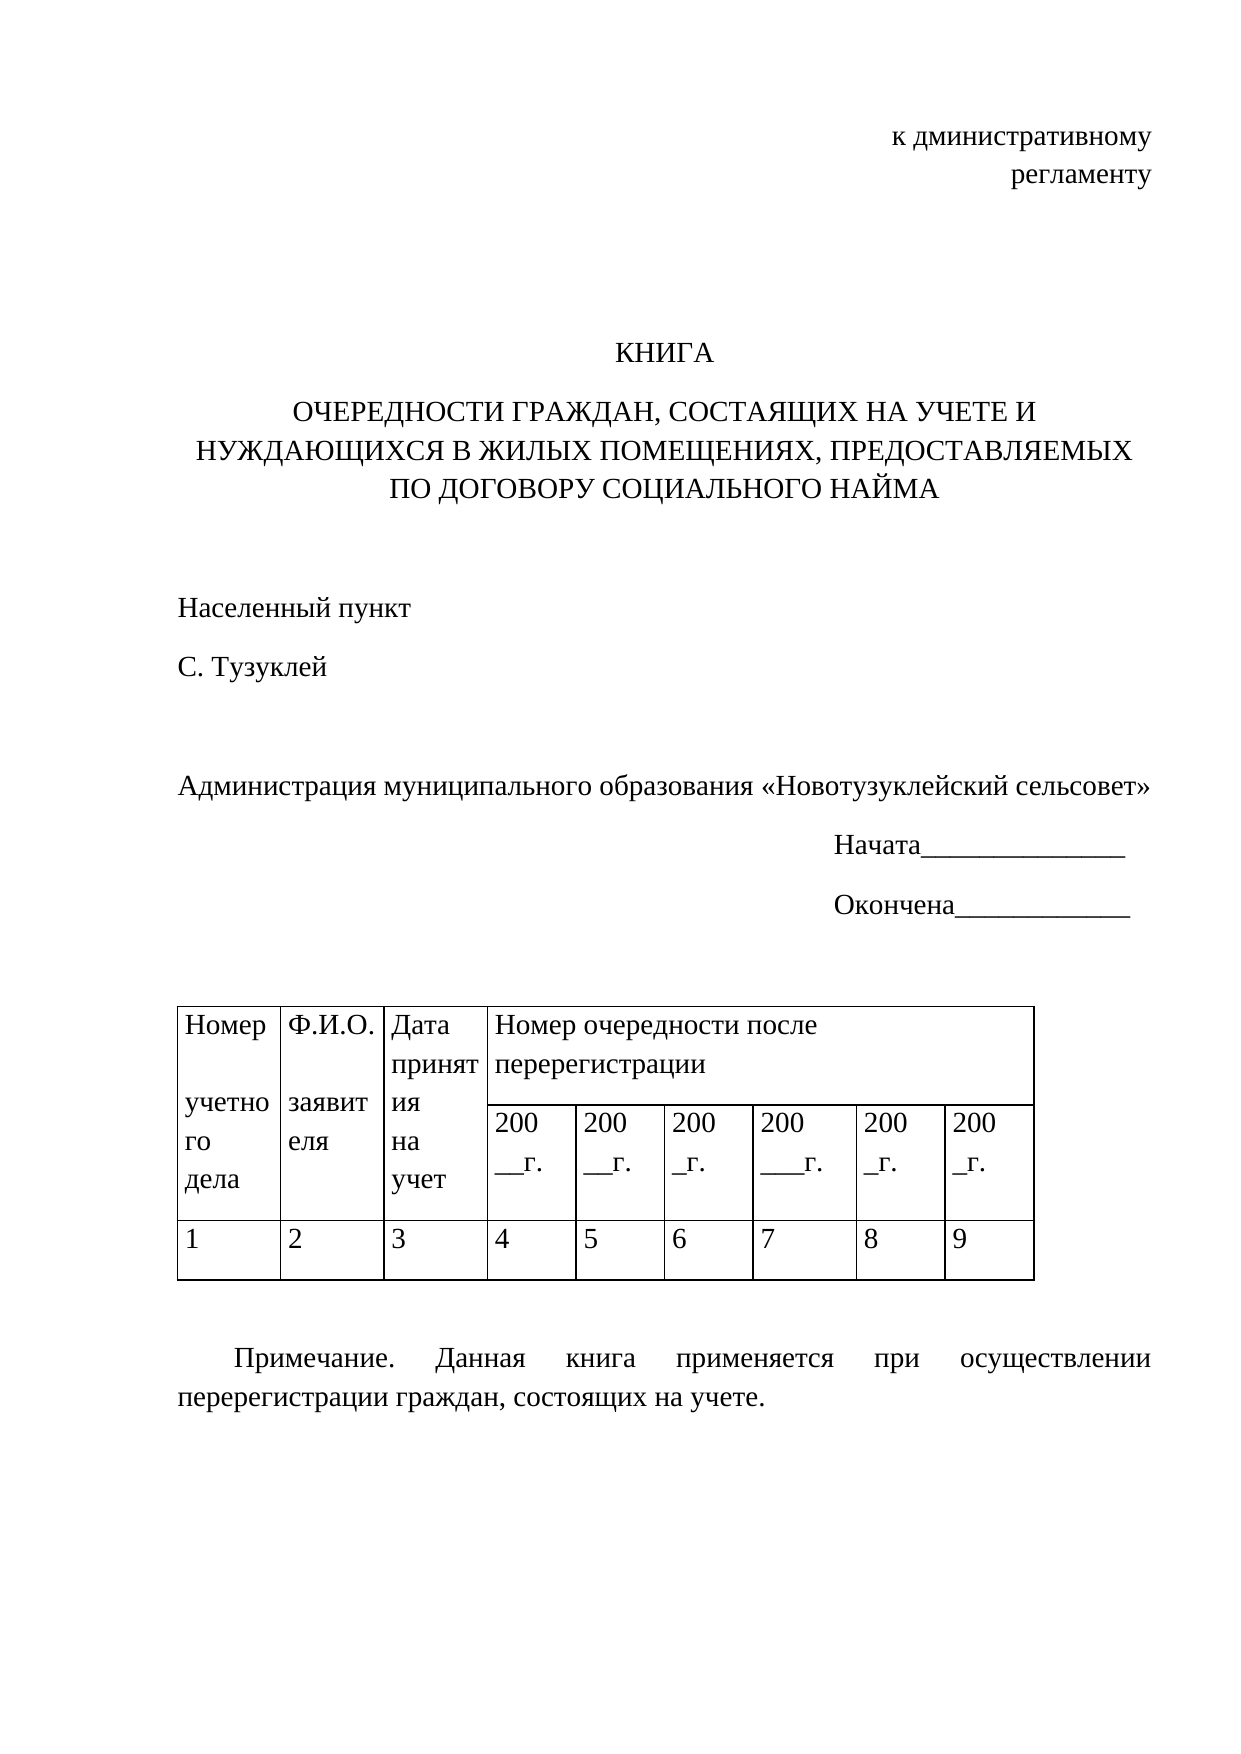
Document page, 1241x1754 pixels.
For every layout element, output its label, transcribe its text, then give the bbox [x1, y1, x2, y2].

table_header Номер очередности после перерегистрации [488, 1007, 1033, 1104]
table_cell 9 [946, 1221, 1033, 1279]
text ПО ДОГОВОРУ СОЦИАЛЬНОГО НАЙМА [177, 471, 1152, 505]
text Окончена____________ [177, 887, 1152, 920]
text КНИГА [177, 335, 1152, 368]
table_cell 200 __г. [577, 1106, 664, 1219]
table_cell 200 _г. [946, 1106, 1033, 1219]
text Начата______________ [177, 827, 1152, 861]
text Примечание. Данная книга применяется при осуществлении перерегистрации граждан, состоящих на учете. [177, 1340, 1152, 1412]
table_cell 200 __г. [488, 1106, 575, 1219]
table_cell 8 [857, 1221, 944, 1279]
table_cell 5 [577, 1221, 664, 1279]
text Администрация муниципального образования «Новотузуклейский сельсовет» [177, 768, 1152, 802]
table_cell 2 [281, 1221, 383, 1279]
table_cell 200 _г. [665, 1106, 752, 1219]
text Населенный пункт [177, 590, 1152, 623]
table_cell 6 [665, 1221, 752, 1279]
text ОЧЕРЕДНОСТИ ГРАЖДАН, СОСТАЯЩИХ НА УЧЕТЕ И НУЖДАЮЩИХСЯ В ЖИЛЫХ ПОМЕЩЕНИЯХ, ПРЕДОСТАВЛЯЕМЫХ [177, 394, 1152, 466]
text к дминистративному регламенту [886, 118, 1152, 190]
table_header Ф.И.О. заявителя [281, 1007, 383, 1219]
table_cell 7 [754, 1221, 856, 1279]
table_cell 200 _г. [857, 1106, 944, 1219]
table_cell 200 ___г. [754, 1106, 856, 1219]
table_cell 4 [488, 1221, 575, 1279]
table_cell 1 [178, 1221, 280, 1279]
table_header Дата принятия на учет [385, 1007, 487, 1219]
table_header Номер учетного дела [178, 1007, 280, 1219]
table_cell 3 [385, 1221, 487, 1279]
text С. Тузуклей [177, 649, 1152, 683]
